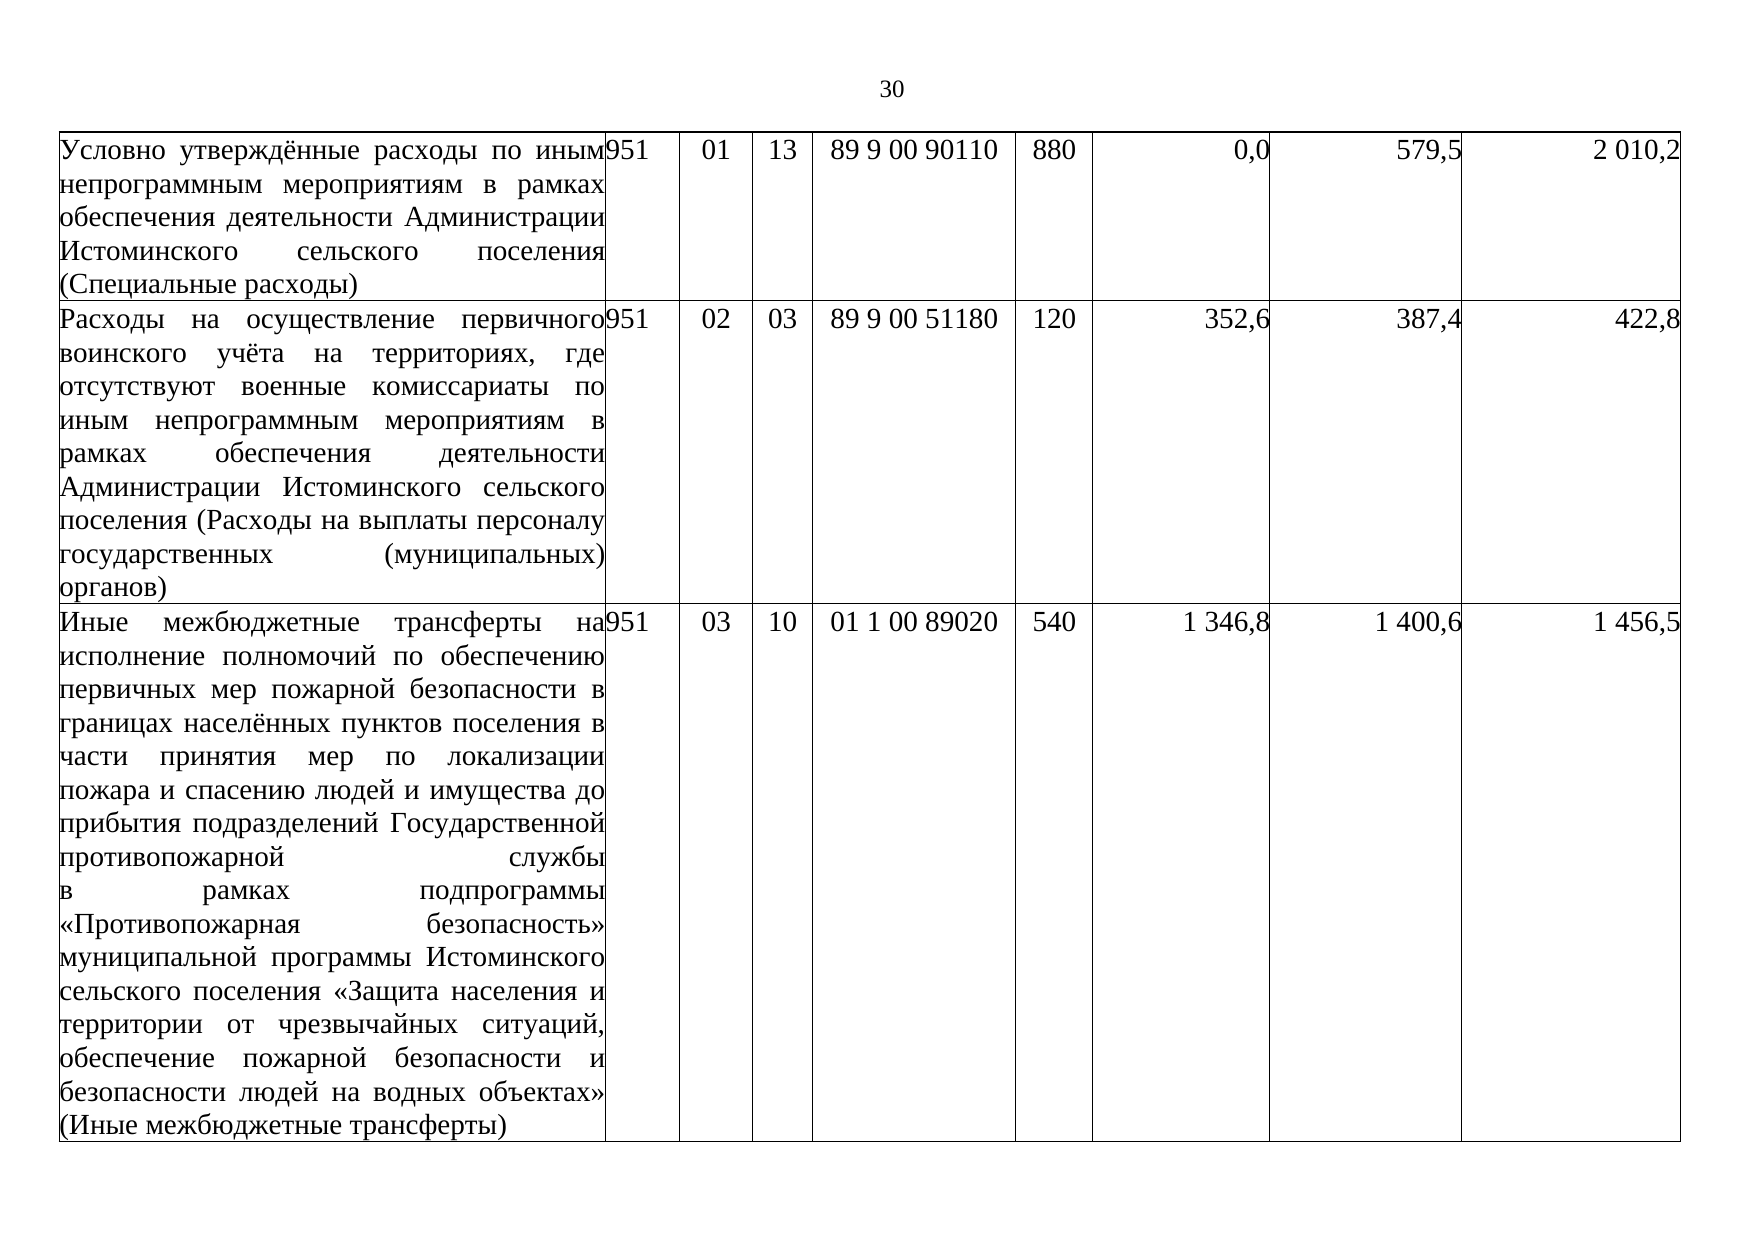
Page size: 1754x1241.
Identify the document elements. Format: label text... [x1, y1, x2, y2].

table_cell 387,4 [1270, 301, 1461, 603]
table_cell 01 [680, 133, 752, 300]
table_cell 02 [680, 301, 752, 603]
table_cell Условно утверждённые расходы по иным непрограммным мероприятиям в рамках обеспечения деятельности Администрации Истоминского сельского поселения (Специальные расходы) [60, 133, 605, 300]
table_cell 951 [606, 604, 679, 1141]
table_cell Расходы на осуществление первичного воинского учёта на территориях, где отсутствуют военные комиссариаты по иным непрограммным мероприятиям в рамках обеспечения деятельности Администрации Истоминского сельского поселения (Расходы на выплаты персоналу государственных (муниципальных) органов) [60, 301, 605, 603]
table_cell Иные межбюджетные трансферты на исполнение полномочий по обеспечению первичных мер пожарной безопасности в границах населённых пунктов поселения в части принятия мер по локализации пожара и спасению людей и имущества до прибытия подразделений Государственной противопожарной службы в рамках подпрограммы «Противопожарная безопасность» муниципальной программы Истоминского сельского поселения «Защита населения и территории от чрезвычайных ситуаций, обеспечение пожарной безопасности и безопасности людей на водных объектах» (Иные межбюджетные трансферты) [60, 604, 605, 1141]
table_cell 0,0 [1093, 133, 1269, 300]
table_cell 951 [606, 301, 679, 603]
table_cell 1 456,5 [1462, 604, 1680, 1141]
table_cell 03 [680, 604, 752, 1141]
table_cell 422,8 [1462, 301, 1680, 603]
table_cell 03 [753, 301, 812, 603]
table_cell 951 [606, 133, 679, 300]
table_cell 352,6 [1093, 301, 1269, 603]
table_cell 880 [1016, 133, 1092, 300]
table_cell 89 9 00 90110 [813, 133, 1015, 300]
table_cell 01 1 00 89020 [813, 604, 1015, 1141]
table_cell 120 [1016, 301, 1092, 603]
table_cell 1 346,8 [1093, 604, 1269, 1141]
table_cell 2 010,2 [1462, 133, 1680, 300]
table_cell 13 [753, 133, 812, 300]
table_cell 540 [1016, 604, 1092, 1141]
table_cell 579,5 [1270, 133, 1461, 300]
table_cell 89 9 00 51180 [813, 301, 1015, 603]
table_cell 10 [753, 604, 812, 1141]
table_cell 1 400,6 [1270, 604, 1461, 1141]
